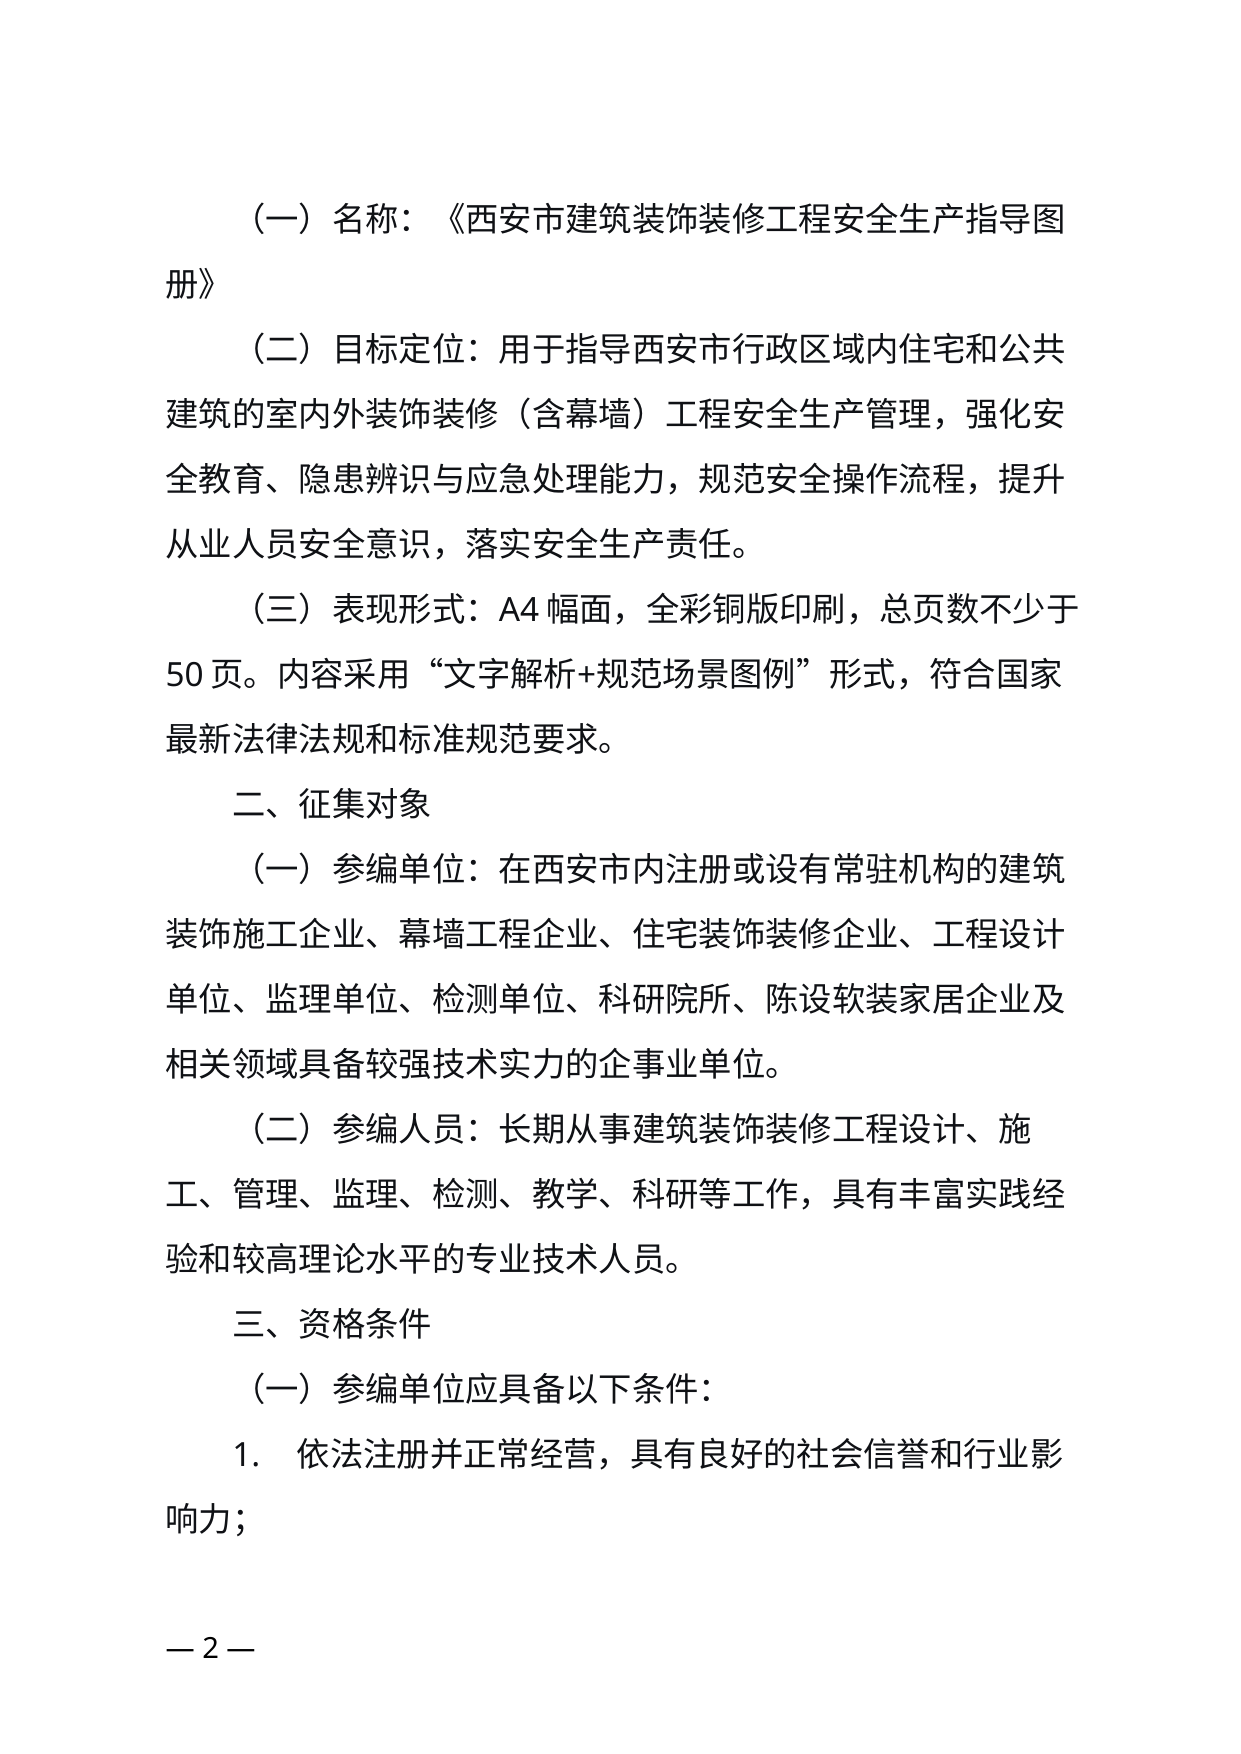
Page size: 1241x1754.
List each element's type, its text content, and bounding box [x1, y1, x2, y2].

text 三、资格条件 [165, 1289, 1087, 1354]
text （一）参编单位：在西安市内注册或设有常驻机构的建筑装饰施工企业、幕墙工程企业、住宅装饰装修企业、工程设计单位、监理单位、检测单位、科研院所、陈设软装家居企业及相关领域具备较强技术实力的企事业单位。 [165, 834, 1087, 1094]
list 依法注册并正常经营，具有良好的社会信誉和行业影响力； [165, 1419, 1087, 1549]
text （三）表现形式：A4幅面，全彩铜版印刷，总页数不少于50页。内容采用“文字解析+规范场景图例”形式，符合国家最新法律法规和标准规范要求。 [165, 574, 1087, 769]
text （二）目标定位：用于指导西安市行政区域内住宅和公共建筑的室内外装饰装修（含幕墙）工程安全生产管理，强化安全教育、隐患辨识与应急处理能力，规范安全操作流程，提升从业人员安全意识，落实安全生产责任。 [165, 314, 1087, 574]
text （一）参编单位应具备以下条件： [165, 1354, 1087, 1419]
text （二）参编人员：长期从事建筑装饰装修工程设计、施工、管理、监理、检测、教学、科研等工作，具有丰富实践经验和较高理论水平的专业技术人员。 [165, 1094, 1087, 1289]
text 二、征集对象 [165, 769, 1087, 834]
text （一）名称：《西安市建筑装饰装修工程安全生产指导图册》 [165, 184, 1087, 314]
